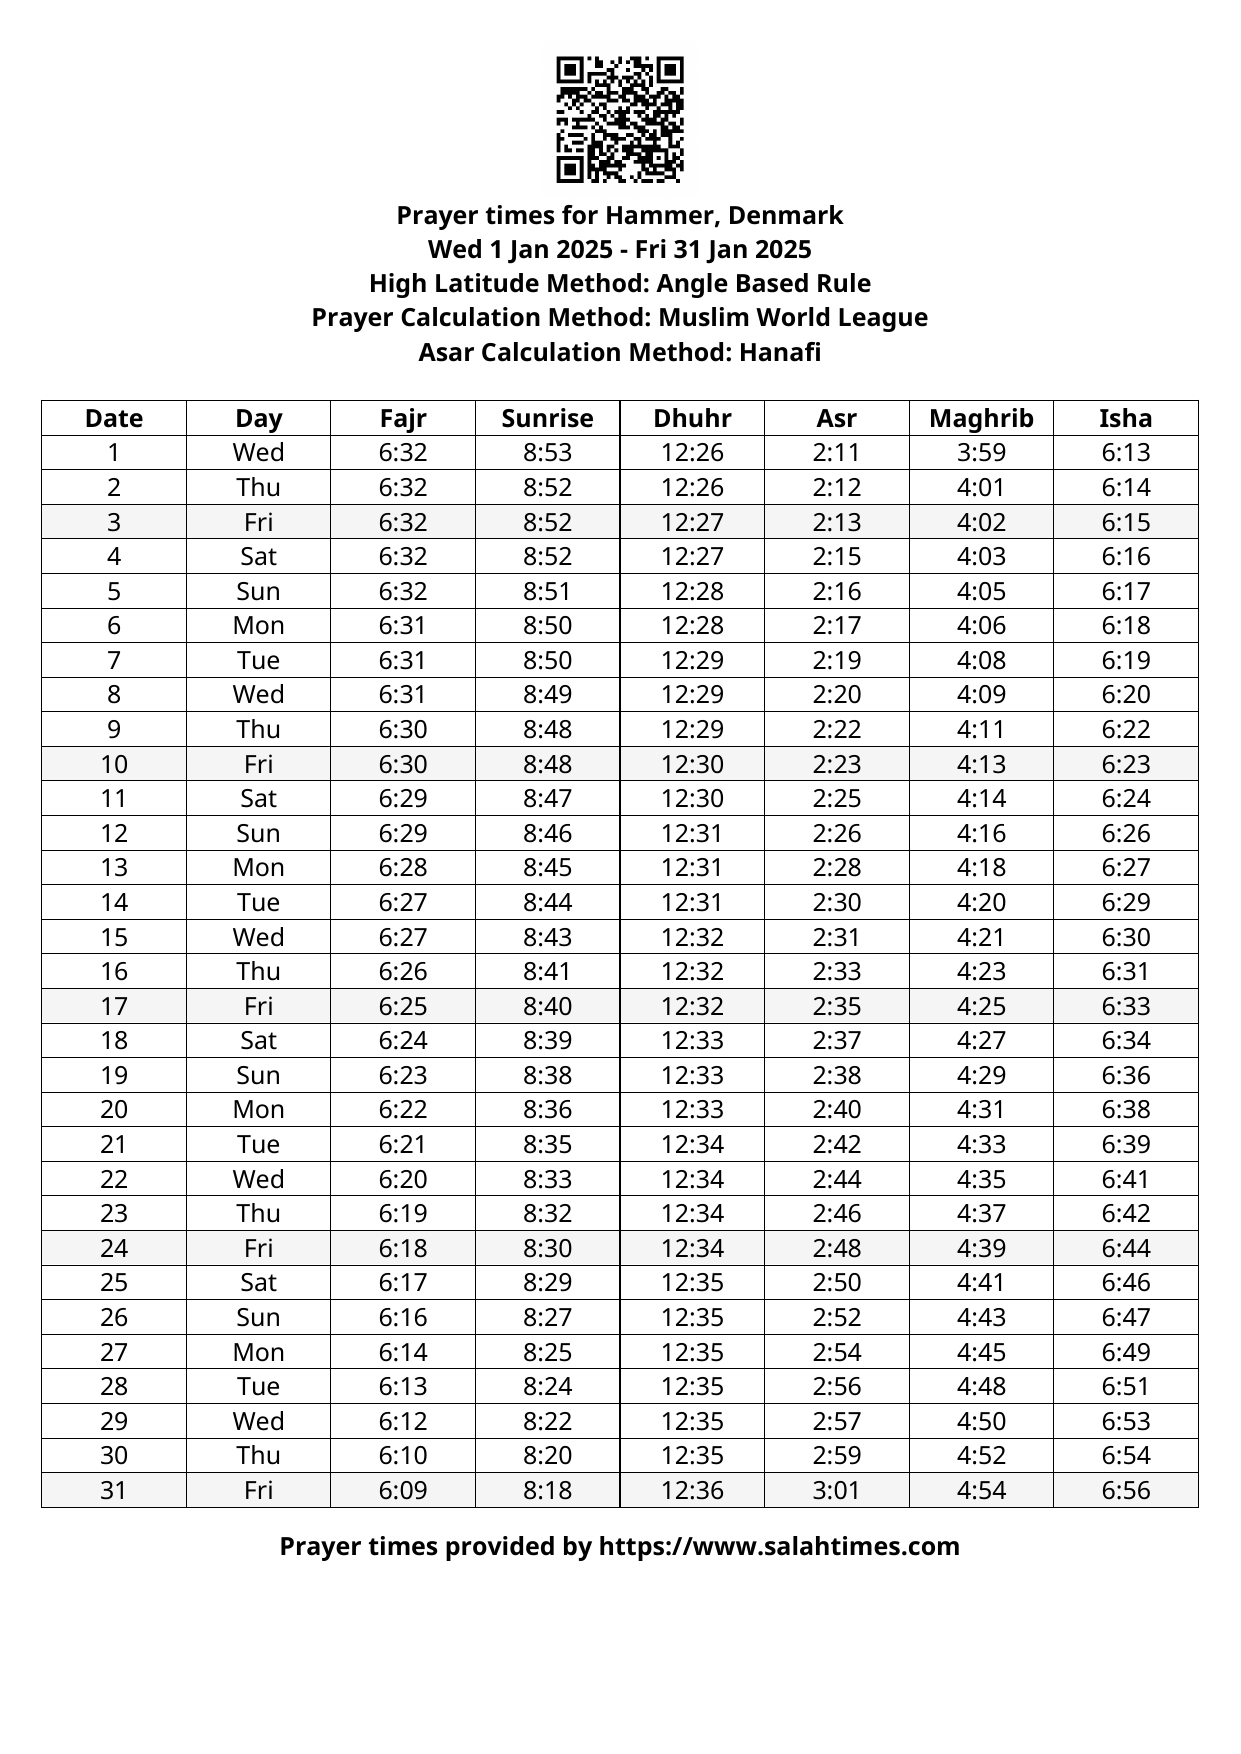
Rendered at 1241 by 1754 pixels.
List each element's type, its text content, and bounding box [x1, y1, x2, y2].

table_cell 12:34 [621, 1196, 764, 1230]
table_cell 12:33 [621, 1093, 764, 1126]
table_cell 6:24 [331, 1024, 475, 1057]
table_cell 4:25 [910, 989, 1053, 1022]
table_cell 8:50 [476, 609, 619, 642]
table_cell 6 [42, 609, 186, 642]
table_header Date [42, 401, 186, 434]
table_cell 8:18 [476, 1473, 619, 1507]
table_cell 6:23 [331, 1058, 475, 1092]
table_cell 4:33 [910, 1127, 1053, 1161]
table_cell 7 [42, 643, 186, 677]
table_cell 6:09 [331, 1473, 475, 1507]
table_cell 2:22 [765, 712, 909, 746]
table_cell 26 [42, 1300, 186, 1334]
table_cell 6:13 [331, 1369, 475, 1403]
table_header Sunrise [476, 401, 619, 434]
table_cell 6:29 [331, 816, 475, 849]
table_cell 6:56 [1054, 1473, 1198, 1507]
table_cell 12:31 [621, 885, 764, 919]
table_cell 4:01 [910, 470, 1053, 504]
table_cell 1 [42, 436, 186, 469]
table_cell 2:30 [765, 885, 909, 919]
table_cell Tue [187, 643, 330, 677]
text Prayer Calculation Method: Muslim World League [42, 300, 1198, 334]
table_cell Sat [187, 1024, 330, 1057]
table_cell 12:34 [621, 1231, 764, 1264]
table_cell 8:25 [476, 1335, 619, 1368]
table_cell 8:52 [476, 470, 619, 504]
table_cell 6:16 [331, 1300, 475, 1334]
table_cell 4:06 [910, 609, 1053, 642]
table_cell 6:26 [1054, 816, 1198, 849]
table_cell 6:32 [331, 574, 475, 607]
table_cell 4:18 [910, 851, 1053, 884]
table_cell 2:35 [765, 989, 909, 1022]
table_cell 4:02 [910, 505, 1053, 538]
table_cell 6:42 [1054, 1196, 1198, 1230]
table_cell 6:41 [1054, 1162, 1198, 1195]
text Prayer times provided by https://www.salahtimes.com [42, 1528, 1198, 1563]
table_cell 6:20 [331, 1162, 475, 1195]
table_cell 12:32 [621, 989, 764, 1022]
table_cell 6:46 [1054, 1266, 1198, 1299]
table_cell 6:23 [1054, 747, 1198, 780]
table_cell Sun [187, 574, 330, 607]
table_cell 29 [42, 1404, 186, 1437]
table_cell 12:34 [621, 1127, 764, 1161]
table_cell 8:44 [476, 885, 619, 919]
table_cell Fri [187, 989, 330, 1022]
table_cell 12:35 [621, 1300, 764, 1334]
table_cell 8:41 [476, 954, 619, 988]
table_cell Thu [187, 712, 330, 746]
table_cell 6:44 [1054, 1231, 1198, 1264]
table_cell 12:29 [621, 643, 764, 677]
table_cell 6:14 [331, 1335, 475, 1368]
table_cell 8:43 [476, 920, 619, 953]
table_cell 12:35 [621, 1439, 764, 1472]
table_cell 12:31 [621, 851, 764, 884]
table_cell 2:12 [765, 470, 909, 504]
table_cell 12:35 [621, 1404, 764, 1437]
table_cell Mon [187, 609, 330, 642]
table_cell 11 [42, 781, 186, 815]
table_cell 8:45 [476, 851, 619, 884]
table_cell 12:26 [621, 436, 764, 469]
table_cell 6:30 [1054, 920, 1198, 953]
table_cell Sat [187, 1266, 330, 1299]
table_cell 6:39 [1054, 1127, 1198, 1161]
table_cell 6:18 [1054, 609, 1198, 642]
table_cell 12:33 [621, 1024, 764, 1057]
table_cell 30 [42, 1439, 186, 1472]
table_cell Thu [187, 954, 330, 988]
table_cell 2:11 [765, 436, 909, 469]
table_cell 6:13 [1054, 436, 1198, 469]
table_cell 6:30 [331, 712, 475, 746]
table_cell 8:53 [476, 436, 619, 469]
text Prayer times for Hammer, Denmark [42, 198, 1198, 232]
table_cell 2 [42, 470, 186, 504]
table_cell 15 [42, 920, 186, 953]
table_cell 4:39 [910, 1231, 1053, 1264]
table_cell 6:19 [1054, 643, 1198, 677]
table_cell 8 [42, 678, 186, 711]
table_cell 12:32 [621, 920, 764, 953]
table_cell 6:20 [1054, 678, 1198, 711]
table_cell 12:29 [621, 678, 764, 711]
table_cell 8:40 [476, 989, 619, 1022]
table_cell 6:31 [331, 609, 475, 642]
table_cell Sun [187, 1300, 330, 1334]
table_cell 4:43 [910, 1300, 1053, 1334]
table_cell 12:26 [621, 470, 764, 504]
table_cell 27 [42, 1335, 186, 1368]
table_cell 12:31 [621, 816, 764, 849]
table_cell Wed [187, 1162, 330, 1195]
table_cell 12:35 [621, 1335, 764, 1368]
table_cell 6:49 [1054, 1335, 1198, 1368]
table_cell 6:29 [1054, 885, 1198, 919]
table_cell 6:29 [331, 781, 475, 815]
table_cell 3:01 [765, 1473, 909, 1507]
table_cell 12:35 [621, 1369, 764, 1403]
table_cell 2:20 [765, 678, 909, 711]
table_cell 8:35 [476, 1127, 619, 1161]
table_cell 6:28 [331, 851, 475, 884]
table_cell 2:33 [765, 954, 909, 988]
table_cell 20 [42, 1093, 186, 1126]
table_cell 4 [42, 539, 186, 573]
table_cell 6:38 [1054, 1093, 1198, 1126]
table_cell 8:22 [476, 1404, 619, 1437]
table_cell 6:27 [331, 920, 475, 953]
table_cell 12:28 [621, 609, 764, 642]
table_cell 24 [42, 1231, 186, 1264]
table_header Maghrib [910, 401, 1053, 434]
table_cell Thu [187, 1196, 330, 1230]
table_cell 4:20 [910, 885, 1053, 919]
table_cell 2:48 [765, 1231, 909, 1264]
table_cell 12 [42, 816, 186, 849]
table_cell 6:14 [1054, 470, 1198, 504]
table_cell 2:31 [765, 920, 909, 953]
table_cell 8:47 [476, 781, 619, 815]
table_cell Tue [187, 885, 330, 919]
table_cell 2:44 [765, 1162, 909, 1195]
table_header Day [187, 401, 330, 434]
table_cell 8:24 [476, 1369, 619, 1403]
table_cell Wed [187, 920, 330, 953]
table_cell 31 [42, 1473, 186, 1507]
table_cell Fri [187, 1473, 330, 1507]
table_cell 2:40 [765, 1093, 909, 1126]
table_cell 3 [42, 505, 186, 538]
table_cell 4:41 [910, 1266, 1053, 1299]
table_cell 2:26 [765, 816, 909, 849]
table_cell 6:21 [331, 1127, 475, 1161]
table_cell 4:50 [910, 1404, 1053, 1437]
table_cell 6:12 [331, 1404, 475, 1437]
table_cell 28 [42, 1369, 186, 1403]
table_cell 4:37 [910, 1196, 1053, 1230]
table_cell 8:29 [476, 1266, 619, 1299]
table_cell 4:09 [910, 678, 1053, 711]
table_cell Sun [187, 1058, 330, 1092]
table_cell 6:34 [1054, 1024, 1198, 1057]
table_header Isha [1054, 401, 1198, 434]
table_cell 12:33 [621, 1058, 764, 1092]
table_cell 2:28 [765, 851, 909, 884]
table_cell 6:17 [331, 1266, 475, 1299]
table_cell 12:27 [621, 539, 764, 573]
table_cell 8:33 [476, 1162, 619, 1195]
table_cell 6:15 [1054, 505, 1198, 538]
table_cell 8:48 [476, 747, 619, 780]
table_cell 4:31 [910, 1093, 1053, 1126]
table_cell 6:27 [331, 885, 475, 919]
table_cell 8:27 [476, 1300, 619, 1334]
table_cell Wed [187, 1404, 330, 1437]
table_cell 8:46 [476, 816, 619, 849]
table_cell 2:25 [765, 781, 909, 815]
table_cell 4:03 [910, 539, 1053, 573]
table_cell 6:24 [1054, 781, 1198, 815]
table_cell Fri [187, 505, 330, 538]
table_cell 6:26 [331, 954, 475, 988]
table_cell 6:16 [1054, 539, 1198, 573]
table_cell 18 [42, 1024, 186, 1057]
table_cell 6:32 [331, 505, 475, 538]
table_cell Tue [187, 1369, 330, 1403]
table_cell Wed [187, 436, 330, 469]
table_cell 12:27 [621, 505, 764, 538]
table_cell 12:30 [621, 747, 764, 780]
table_cell Fri [187, 1231, 330, 1264]
table_cell 9 [42, 712, 186, 746]
table_cell 8:52 [476, 539, 619, 573]
table_cell 2:50 [765, 1266, 909, 1299]
table_cell 14 [42, 885, 186, 919]
table_cell 2:46 [765, 1196, 909, 1230]
table_cell 23 [42, 1196, 186, 1230]
table_cell 12:36 [621, 1473, 764, 1507]
table_cell 8:30 [476, 1231, 619, 1264]
table_cell 8:49 [476, 678, 619, 711]
table_cell 2:54 [765, 1335, 909, 1368]
table_cell 12:28 [621, 574, 764, 607]
table_cell 4:13 [910, 747, 1053, 780]
table_cell 6:17 [1054, 574, 1198, 607]
table_cell 8:36 [476, 1093, 619, 1126]
table_cell 2:57 [765, 1404, 909, 1437]
table_cell 6:32 [331, 539, 475, 573]
table_cell 4:08 [910, 643, 1053, 677]
table_cell 6:19 [331, 1196, 475, 1230]
table_cell 6:18 [331, 1231, 475, 1264]
table_cell 4:11 [910, 712, 1053, 746]
table_cell 13 [42, 851, 186, 884]
table_cell 4:14 [910, 781, 1053, 815]
table_cell Mon [187, 1093, 330, 1126]
table_cell 8:38 [476, 1058, 619, 1092]
table_cell Sun [187, 816, 330, 849]
table_cell 6:47 [1054, 1300, 1198, 1334]
table_header Asr [765, 401, 909, 434]
table_cell 4:48 [910, 1369, 1053, 1403]
table_cell 25 [42, 1266, 186, 1299]
table_cell 4:52 [910, 1439, 1053, 1472]
table_cell 6:22 [1054, 712, 1198, 746]
table_cell 21 [42, 1127, 186, 1161]
table_cell 12:32 [621, 954, 764, 988]
table_cell 4:23 [910, 954, 1053, 988]
table_cell 8:48 [476, 712, 619, 746]
picture [542, 41, 699, 198]
table_cell Thu [187, 470, 330, 504]
table_cell 12:35 [621, 1266, 764, 1299]
table_cell 2:23 [765, 747, 909, 780]
table_cell 10 [42, 747, 186, 780]
table_cell 2:17 [765, 609, 909, 642]
table_cell 8:51 [476, 574, 619, 607]
table_cell 16 [42, 954, 186, 988]
table_cell 2:37 [765, 1024, 909, 1057]
table_cell 6:25 [331, 989, 475, 1022]
table_cell 6:27 [1054, 851, 1198, 884]
table_cell 6:31 [331, 643, 475, 677]
table_cell 6:32 [331, 470, 475, 504]
table_cell 2:59 [765, 1439, 909, 1472]
table_cell 2:38 [765, 1058, 909, 1092]
table_cell 12:30 [621, 781, 764, 815]
table_cell 4:21 [910, 920, 1053, 953]
text High Latitude Method: Angle Based Rule [42, 266, 1198, 300]
table_cell 6:36 [1054, 1058, 1198, 1092]
table_cell 8:52 [476, 505, 619, 538]
table_cell 6:32 [331, 436, 475, 469]
table_cell 6:51 [1054, 1369, 1198, 1403]
table_cell Sat [187, 539, 330, 573]
table_cell 4:54 [910, 1473, 1053, 1507]
table_cell Fri [187, 747, 330, 780]
table_cell 4:35 [910, 1162, 1053, 1195]
table_cell Tue [187, 1127, 330, 1161]
table_cell 4:27 [910, 1024, 1053, 1057]
table_cell 6:10 [331, 1439, 475, 1472]
table_cell 4:16 [910, 816, 1053, 849]
table_cell 6:33 [1054, 989, 1198, 1022]
table_cell Wed [187, 678, 330, 711]
table_header Fajr [331, 401, 475, 434]
text Asar Calculation Method: Hanafi [42, 334, 1198, 368]
table_cell 2:16 [765, 574, 909, 607]
table_cell 12:34 [621, 1162, 764, 1195]
table_cell 19 [42, 1058, 186, 1092]
table_cell 4:45 [910, 1335, 1053, 1368]
table_cell 5 [42, 574, 186, 607]
table_cell Sat [187, 781, 330, 815]
table_cell 6:22 [331, 1093, 475, 1126]
table_cell 8:20 [476, 1439, 619, 1472]
table_cell 2:15 [765, 539, 909, 573]
table_cell Mon [187, 851, 330, 884]
table_cell 2:19 [765, 643, 909, 677]
table_cell 3:59 [910, 436, 1053, 469]
table_cell 2:56 [765, 1369, 909, 1403]
table_cell 4:05 [910, 574, 1053, 607]
table_cell 4:29 [910, 1058, 1053, 1092]
text Wed 1 Jan 2025 - Fri 31 Jan 2025 [42, 232, 1198, 266]
table_cell 8:39 [476, 1024, 619, 1057]
table_cell 6:30 [331, 747, 475, 780]
table_header Dhuhr [621, 401, 764, 434]
table_cell 6:31 [1054, 954, 1198, 988]
table_cell 17 [42, 989, 186, 1022]
table_cell 2:13 [765, 505, 909, 538]
table_cell 8:32 [476, 1196, 619, 1230]
table_cell 8:50 [476, 643, 619, 677]
table_cell 6:54 [1054, 1439, 1198, 1472]
table_cell 6:53 [1054, 1404, 1198, 1437]
table_cell Thu [187, 1439, 330, 1472]
table_cell 6:31 [331, 678, 475, 711]
table_cell 2:42 [765, 1127, 909, 1161]
table_cell 12:29 [621, 712, 764, 746]
table_cell 22 [42, 1162, 186, 1195]
table_cell 2:52 [765, 1300, 909, 1334]
table_cell Mon [187, 1335, 330, 1368]
